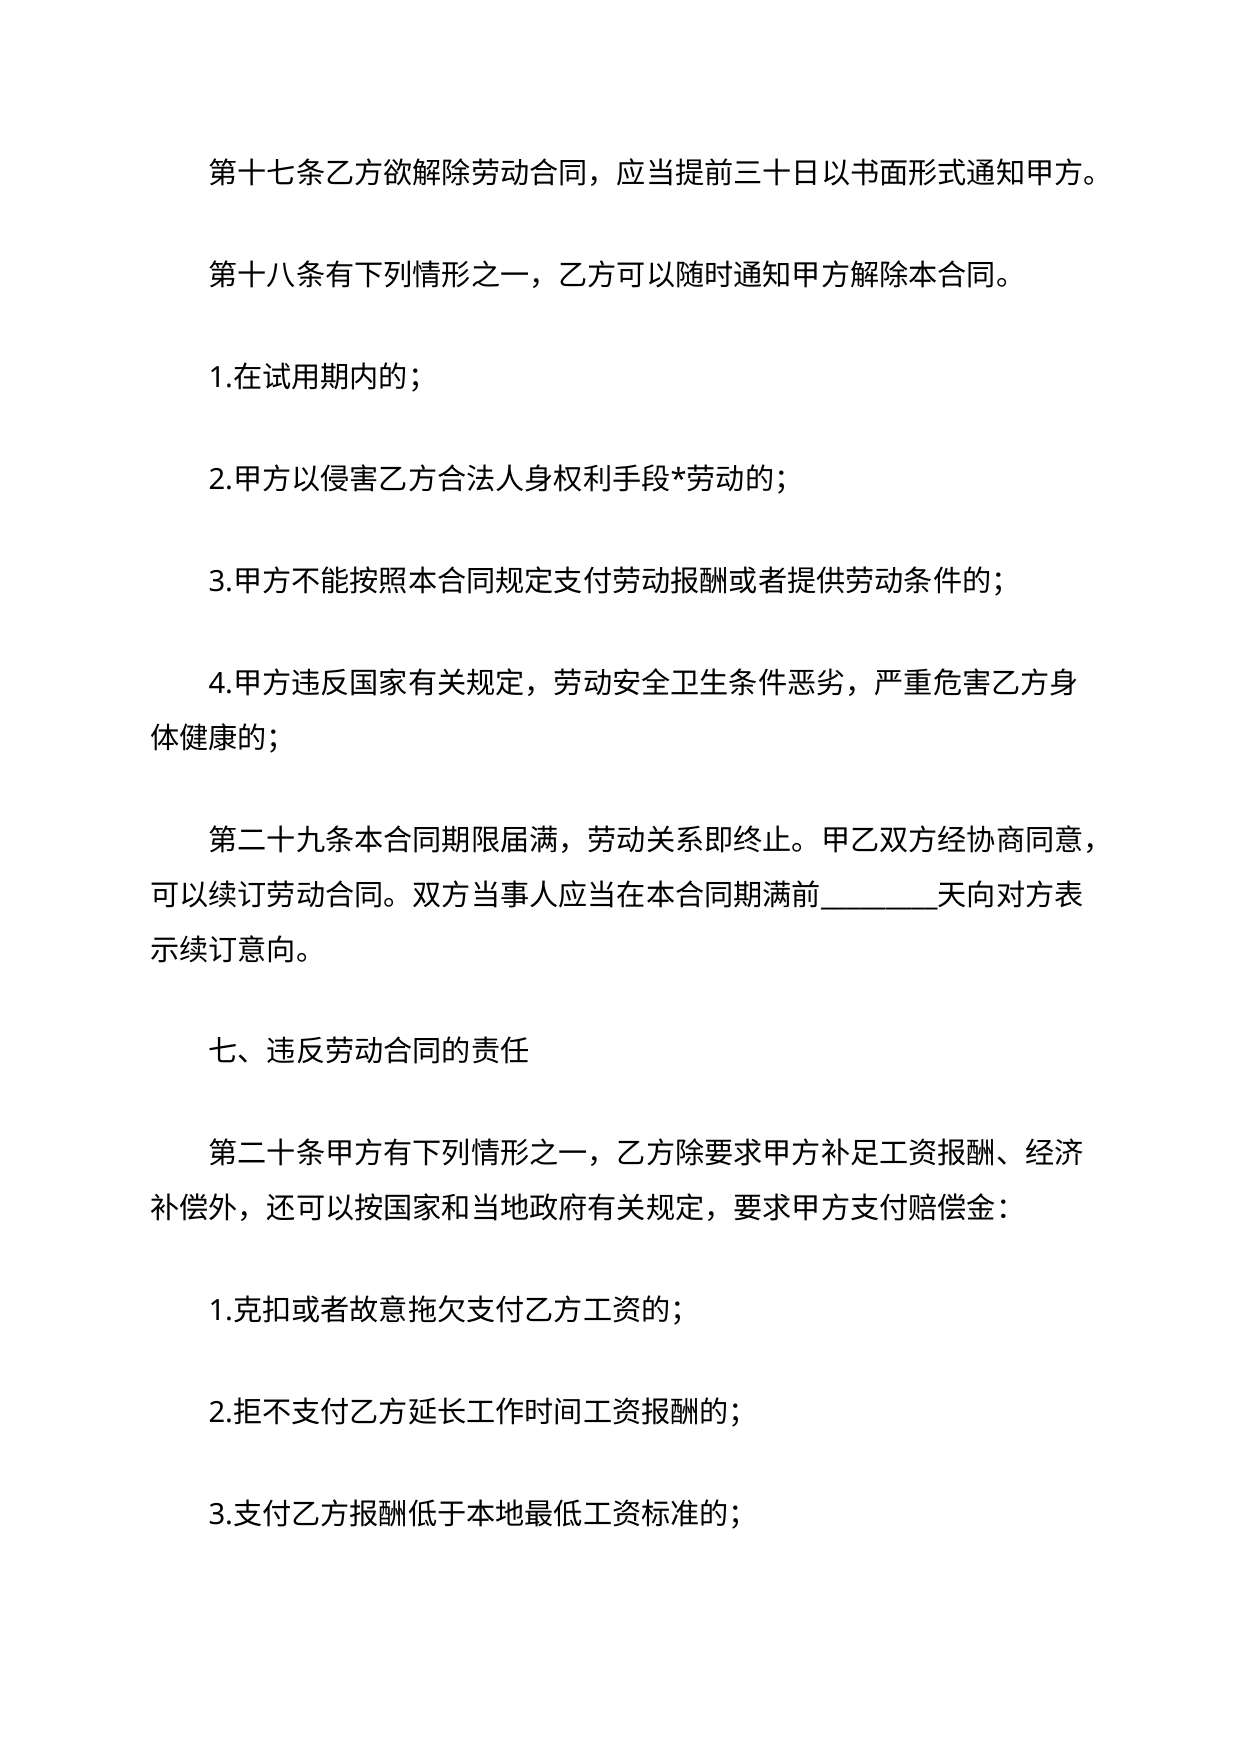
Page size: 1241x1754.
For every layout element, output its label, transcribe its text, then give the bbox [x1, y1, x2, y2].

text 第十七条乙方欲解除劳动合同，应当提前三十日以书面形式通知甲方。 [150, 150, 1090, 192]
text 第二十条甲方有下列情形之一，乙方除要求甲方补足工资报酬、经济补偿外，还可以按国家和当地政府有关规定，要求甲方支付赔偿金： [150, 1130, 1090, 1227]
text 1.克扣或者故意拖欠支付乙方工资的； [150, 1286, 1090, 1329]
text 七、违反劳动合同的责任 [150, 1028, 1090, 1070]
text 3.支付乙方报酬低于本地最低工资标准的； [150, 1490, 1090, 1533]
text 第二十九条本合同期限届满，劳动关系即终止。甲乙双方经协商同意，可以续订劳动合同。双方当事人应当在本合同期满前_________天向对方表示续订意向。 [150, 816, 1090, 968]
text 2.拒不支付乙方延长工作时间工资报酬的； [150, 1388, 1090, 1431]
text 4.甲方违反国家有关规定，劳动安全卫生条件恶劣，严重危害乙方身体健康的； [150, 659, 1090, 757]
text 第十八条有下列情形之一，乙方可以随时通知甲方解除本合同。 [150, 252, 1090, 294]
text 3.甲方不能按照本合同规定支付劳动报酬或者提供劳动条件的； [150, 557, 1090, 600]
text 1.在试用期内的； [150, 353, 1090, 396]
text 2.甲方以侵害乙方合法人身权利手段*劳动的； [150, 456, 1090, 498]
